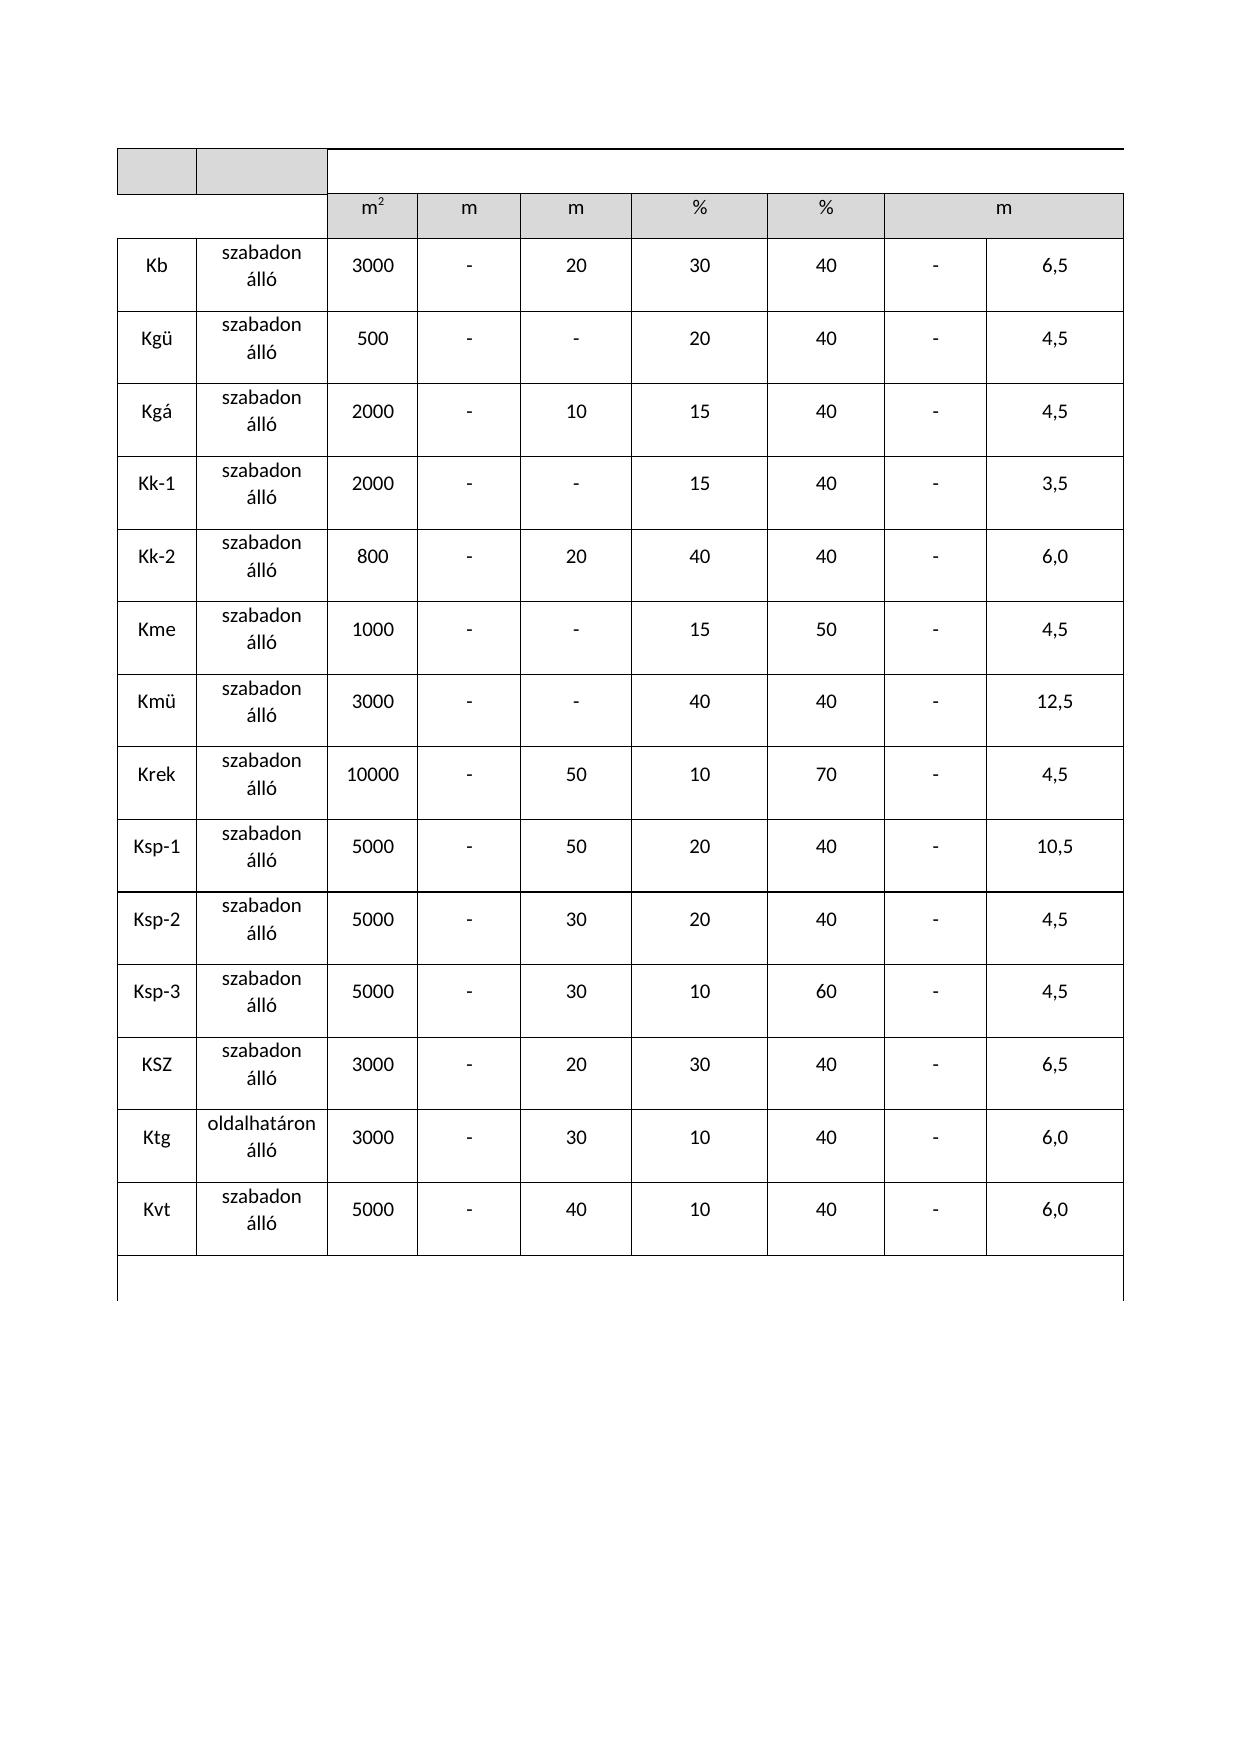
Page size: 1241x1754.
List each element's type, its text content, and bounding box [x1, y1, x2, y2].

table_cell 40 [768, 457, 884, 528]
table_cell 40 [768, 312, 884, 383]
table_cell - [885, 530, 986, 601]
table_cell 5000 [328, 1183, 417, 1254]
table_cell szabadon álló [197, 1038, 327, 1109]
table_cell 3000 [328, 1110, 417, 1182]
table_cell 10 [632, 965, 767, 1037]
table_cell 6,5 [987, 239, 1123, 311]
table_cell 12,5 [987, 675, 1123, 746]
table_cell m2 [328, 194, 417, 238]
table_cell 10 [632, 747, 767, 819]
table_cell szabadon álló [197, 530, 327, 601]
table_cell 20 [521, 530, 631, 601]
table_cell 6,0 [987, 530, 1123, 601]
table_cell 30 [632, 1038, 767, 1109]
table_cell szabadon álló [197, 820, 327, 891]
table_cell 6,0 [987, 1183, 1123, 1254]
table_cell Kk-2 [118, 530, 196, 601]
table_cell Ksp-1 [118, 820, 196, 891]
table_cell Ksp-3 [118, 965, 196, 1037]
table_cell - [418, 530, 520, 601]
table_cell 10 [521, 384, 631, 456]
table_cell KSZ [118, 1038, 196, 1109]
table_cell 4,5 [987, 747, 1123, 819]
table_cell szabadon álló [197, 602, 327, 674]
table_cell 50 [521, 820, 631, 891]
table_cell 70 [768, 747, 884, 819]
table_cell m [885, 194, 1123, 238]
table_cell - [418, 1038, 520, 1109]
table_cell 15 [632, 602, 767, 674]
table_cell 40 [768, 675, 884, 746]
table_cell 40 [632, 675, 767, 746]
table_cell - [521, 675, 631, 746]
table_cell 40 [768, 384, 884, 456]
table_cell - [885, 1110, 986, 1182]
table_cell 40 [632, 530, 767, 601]
table_cell 5000 [328, 893, 417, 964]
table_cell 40 [768, 530, 884, 601]
table_cell Ktg [118, 1110, 196, 1182]
table_cell 6,5 [987, 1038, 1123, 1109]
table_cell 40 [768, 239, 884, 311]
table_cell 20 [521, 239, 631, 311]
table_cell - [418, 1183, 520, 1254]
table_cell Kmü [118, 675, 196, 746]
table_cell 20 [521, 1038, 631, 1109]
table_cell 3,5 [987, 457, 1123, 528]
table_cell - [885, 239, 986, 311]
table_cell 15 [632, 384, 767, 456]
table_cell Kvt [118, 1183, 196, 1254]
table_cell m [418, 194, 520, 238]
table_cell 3000 [328, 675, 417, 746]
table_cell - [418, 820, 520, 891]
table_cell Kme [118, 602, 196, 674]
table_cell 40 [768, 893, 884, 964]
table_cell Ksp-2 [118, 893, 196, 964]
table_cell szabadon álló [197, 675, 327, 746]
table_cell - [418, 965, 520, 1037]
table_cell 3000 [328, 239, 417, 311]
table_cell 4,5 [987, 602, 1123, 674]
table_cell szabadon álló [197, 1183, 327, 1254]
table_cell - [418, 675, 520, 746]
table_cell 30 [521, 965, 631, 1037]
table_cell 40 [768, 820, 884, 891]
table_cell 20 [632, 312, 767, 383]
table_cell - [521, 312, 631, 383]
table_cell 800 [328, 530, 417, 601]
table_cell - [521, 457, 631, 528]
table_cell szabadon álló [197, 893, 327, 964]
table_cell 4,5 [987, 893, 1123, 964]
table_cell 10,5 [987, 820, 1123, 891]
table_cell 6,0 [987, 1110, 1123, 1182]
table_cell 1000 [328, 602, 417, 674]
table_cell - [418, 747, 520, 819]
table_cell 4,5 [987, 312, 1123, 383]
table_cell m [521, 194, 631, 238]
table_cell - [885, 965, 986, 1037]
table_cell 10 [632, 1183, 767, 1254]
table_cell 50 [521, 747, 631, 819]
table_cell - [885, 602, 986, 674]
table_cell - [885, 747, 986, 819]
table_cell - [418, 312, 520, 383]
table_cell Kgü [118, 312, 196, 383]
table_cell 2000 [328, 384, 417, 456]
table_cell 20 [632, 820, 767, 891]
table_cell 40 [768, 1038, 884, 1109]
table_cell Kgá [118, 384, 196, 456]
table_cell 30 [521, 1110, 631, 1182]
table_cell 4,5 [987, 384, 1123, 456]
table_cell szabadon álló [197, 312, 327, 383]
table_cell - [885, 893, 986, 964]
table_cell 2000 [328, 457, 417, 528]
table_cell Kb [118, 239, 196, 311]
table_cell 20 [632, 893, 767, 964]
table_cell 3000 [328, 1038, 417, 1109]
table_cell - [885, 675, 986, 746]
table_cell - [885, 384, 986, 456]
table_cell - [521, 602, 631, 674]
table_cell oldalhatáron álló [197, 1110, 327, 1182]
table_cell szabadon álló [197, 457, 327, 528]
table_cell 30 [632, 239, 767, 311]
table_cell szabadon álló [197, 384, 327, 456]
table_cell 60 [768, 965, 884, 1037]
table_cell - [418, 457, 520, 528]
table_cell 40 [521, 1183, 631, 1254]
table_cell 40 [768, 1183, 884, 1254]
table_cell - [885, 1183, 986, 1254]
table_cell - [885, 312, 986, 383]
table_cell Kk-1 [118, 457, 196, 528]
table_cell - [418, 384, 520, 456]
table_cell - [418, 239, 520, 311]
table_cell - [418, 1110, 520, 1182]
table_cell 40 [768, 1110, 884, 1182]
table_cell 15 [632, 457, 767, 528]
table_cell - [418, 893, 520, 964]
table_cell 10 [632, 1110, 767, 1182]
table_cell 5000 [328, 820, 417, 891]
table_cell - [885, 820, 986, 891]
table_cell % [632, 194, 767, 238]
table_cell szabadon álló [197, 239, 327, 311]
table_cell 5000 [328, 965, 417, 1037]
table_cell 500 [328, 312, 417, 383]
table_cell - [418, 602, 520, 674]
table_cell % [768, 194, 884, 238]
table_cell - [885, 457, 986, 528]
table_cell 4,5 [987, 965, 1123, 1037]
table_cell - [885, 1038, 986, 1109]
table_cell 10000 [328, 747, 417, 819]
table_cell szabadon álló [197, 965, 327, 1037]
table_cell szabadon álló [197, 747, 327, 819]
table_cell Krek [118, 747, 196, 819]
table_cell 50 [768, 602, 884, 674]
table_cell 30 [521, 893, 631, 964]
